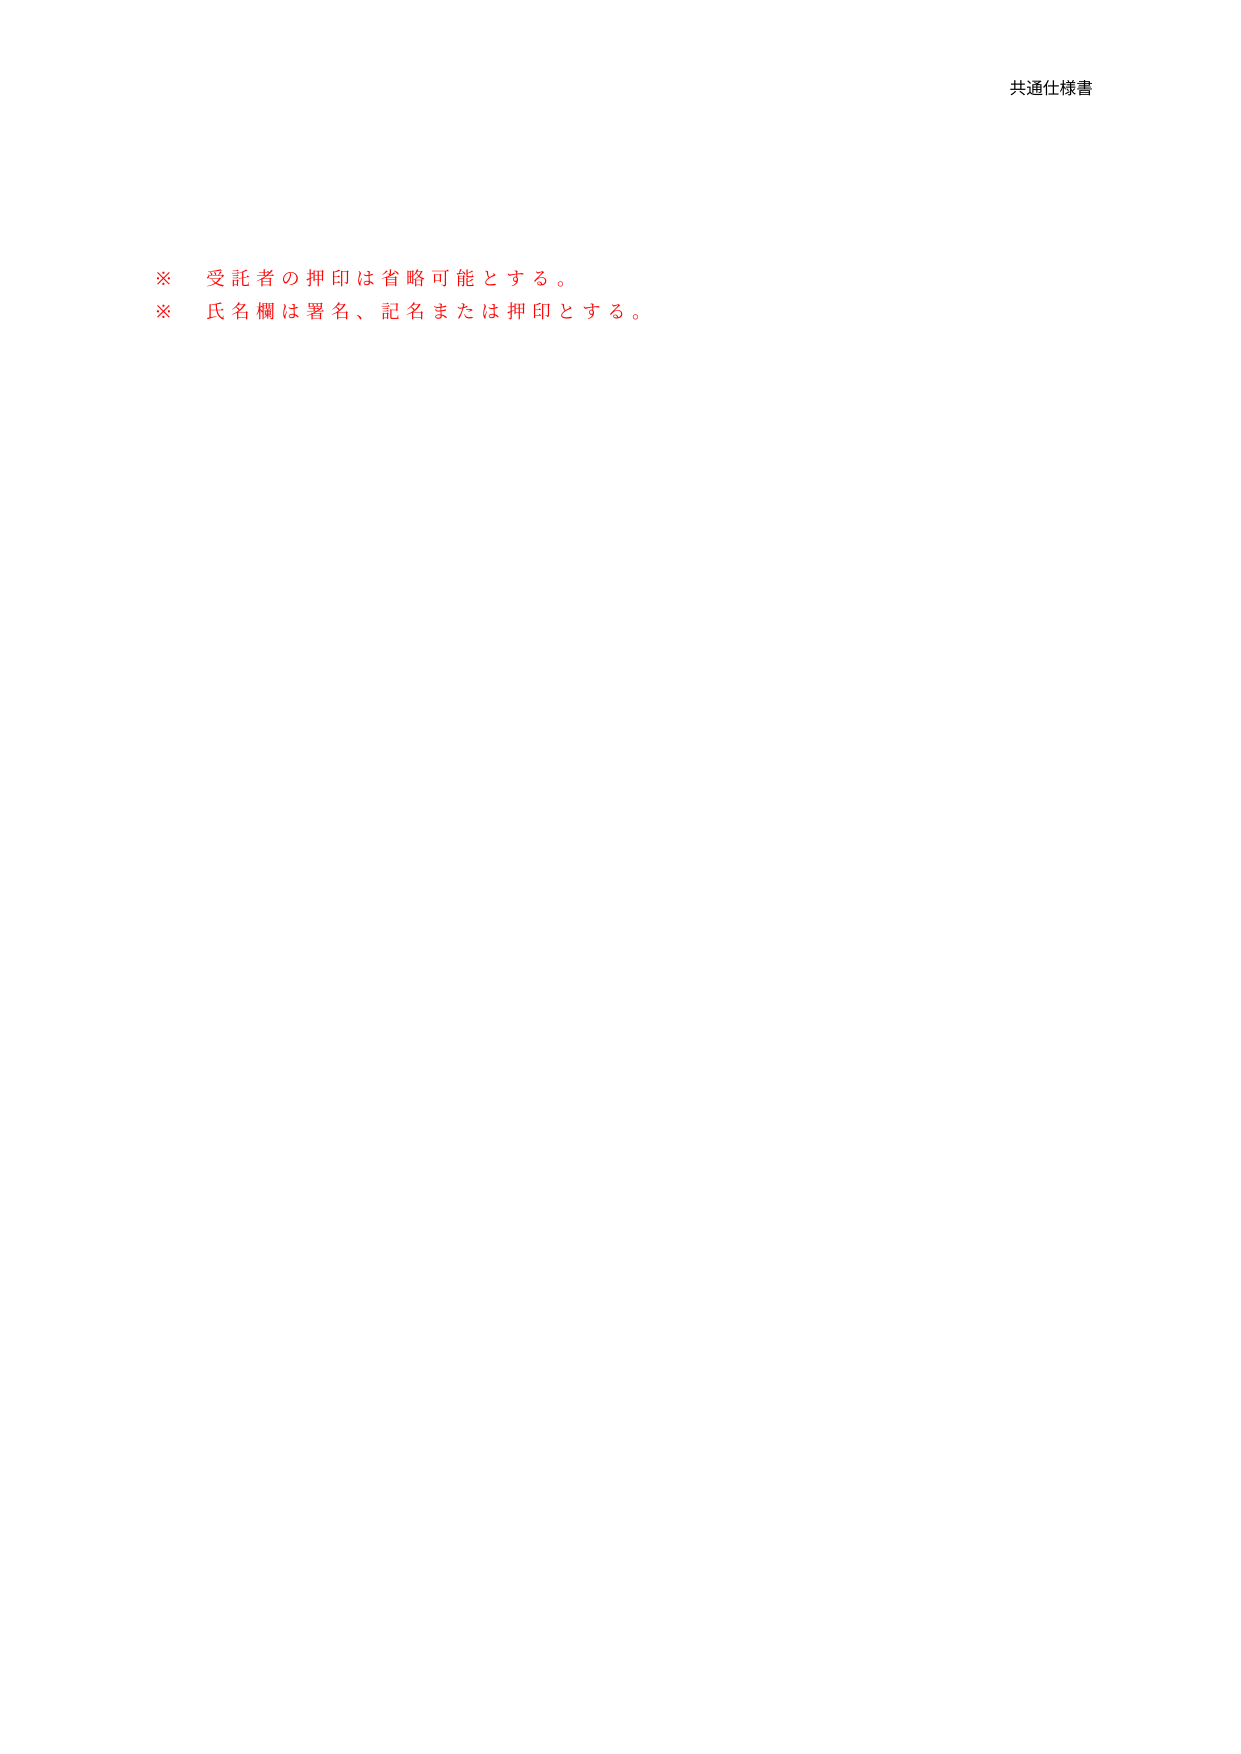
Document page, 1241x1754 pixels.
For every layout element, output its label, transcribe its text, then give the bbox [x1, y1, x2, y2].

list 氏名欄は署名、記名または押印とする。 [156, 294, 1084, 326]
list 受託者の押印は省略可能とする。 [156, 261, 1084, 294]
